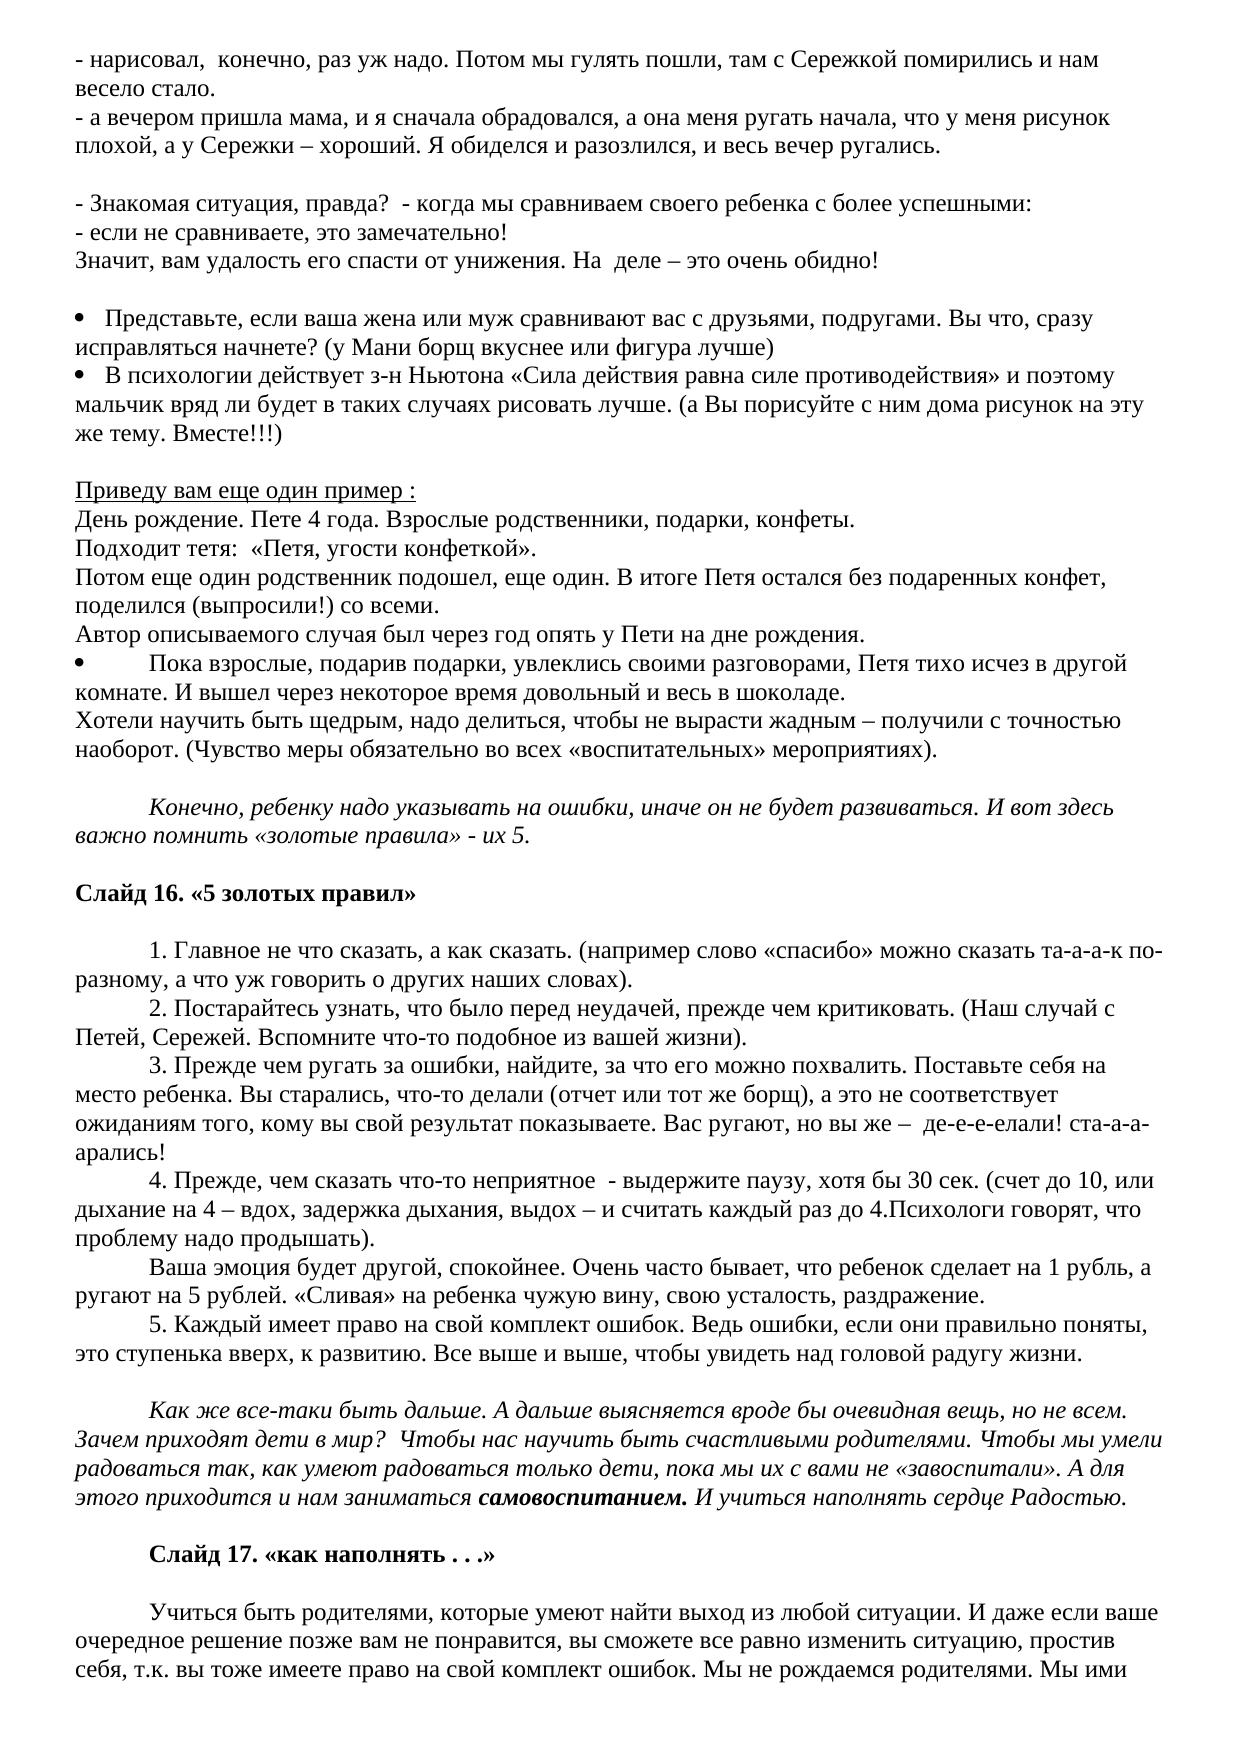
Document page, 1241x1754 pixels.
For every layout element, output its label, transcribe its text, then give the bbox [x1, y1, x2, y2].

list Представьте, если ваша жена или муж сравнивают вас с друзьями, подругами. Вы что, сразу исправляться начнете? (у Мани борщ вкуснее или фигура лучше) [75, 303, 1165, 361]
text 4. Прежде, чем сказать что-то неприятное - выдержите паузу, хотя бы 30 сек. (счет до 10, или дыхание на 4 – вдох, задержка дыхания, выдох – и считать каждый раз до 4.Психологи говорят, что проблему надо продышать). [75, 1166, 1165, 1252]
list - если не сравниваете, это замечательно! [75, 217, 1165, 246]
text 2. Постарайтесь узнать, что было перед неудачей, прежде чем критиковать. (Наш случай с Петей, Сережей. Вспомните что-то подобное из вашей жизни). [75, 993, 1165, 1051]
text Конечно, ребенку надо указывать на ошибки, иначе он не будет развиваться. И вот здесь важно помнить «золотые правила» - их 5. [75, 792, 1165, 849]
list Пока взрослые, подарив подарки, увлеклись своими разговорами, Петя тихо исчез в другой комнате. И вышел через некоторое время довольный и весь в шоколаде. [75, 648, 1165, 706]
text Приведу вам еще один пример : [75, 476, 1165, 504]
text 3. Прежде чем ругать за ошибки, найдите, за что его можно похвалить. Поставьте себя на место ребенка. Вы старались, что-то делали (отчет или тот же борщ), а это не соответствует ожиданиям того, кому вы свой результат показываете. Вас ругают, но вы же – де-е-е-елали! ста-а-а-арались! [75, 1051, 1165, 1166]
text Хотели научить быть щедрым, надо делиться, чтобы не вырасти жадным – получили с точностью наоборот. (Чувство меры обязательно во всех «воспитательных» мероприятиях). [75, 706, 1165, 763]
list - а вечером пришла мама, и я сначала обрадовался, а она меня ругать начала, что у меня рисунок плохой, а у Сережки – хороший. Я обиделся и разозлился, и весь вечер ругались. [75, 102, 1165, 159]
list В психологии действует з-н Ньютона «Сила действия равна силе противодействия» и поэтому мальчик вряд ли будет в таких случаях рисовать лучше. (а Вы порисуйте с ним дома рисунок на эту же тему. Вместе!!!) [75, 361, 1165, 447]
text Ваша эмоция будет другой, спокойнее. Очень часто бывает, что ребенок сделает на 1 рубль, а ругают на 5 рублей. «Сливая» на ребенка чужую вину, свою усталость, раздражение. [75, 1252, 1165, 1309]
text 1. Главное не что сказать, а как сказать. (например слово «спасибо» можно сказать та-а-а-к по-разному, а что уж говорить о других наших словах). [75, 936, 1165, 993]
text Как же все-таки быть дальше. А дальше выясняется вроде бы очевидная вещь, но не всем. Зачем приходят дети в мир? Чтобы нас научить быть счастливыми родителями. Чтобы мы умели радоваться так, как умеют радоваться только дети, пока мы их с вами не «завоспитали». А для этого приходится и нам заниматься самовоспитанием. И учиться наполнять сердце Радостью. [75, 1396, 1165, 1511]
list Подходит тетя: «Петя, угости конфеткой». [75, 533, 1165, 562]
list Значит, вам удалость его спасти от унижения. На деле – это очень обидно! [75, 246, 1165, 274]
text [75, 1597, 1165, 1683]
text 5. Каждый имеет право на свой комплект ошибок. Ведь ошибки, если они правильно поняты, это ступенька вверх, к развитию. Все выше и выше, чтобы увидеть над головой радугу жизни. [75, 1309, 1165, 1367]
text Слайд 16. «5 золотых правил» [75, 878, 1165, 907]
text Слайд 17. «как наполнять . . .» [75, 1539, 1165, 1568]
list Автор описываемого случая был через год опять у Пети на дне рождения. [75, 619, 1165, 648]
text День рождение. Пете 4 года. Взрослые родственники, подарки, конфеты. [75, 504, 1165, 533]
list - нарисовал, конечно, раз уж надо. Потом мы гулять пошли, там с Сережкой помирились и нам весело стало. [75, 44, 1165, 102]
list Потом еще один родственник подошел, еще один. В итоге Петя остался без подаренных конфет, поделился (выпросили!) со всеми. [75, 562, 1165, 619]
list - Знакомая ситуация, правда? - когда мы сравниваем своего ребенка с более успешными: [75, 188, 1165, 217]
